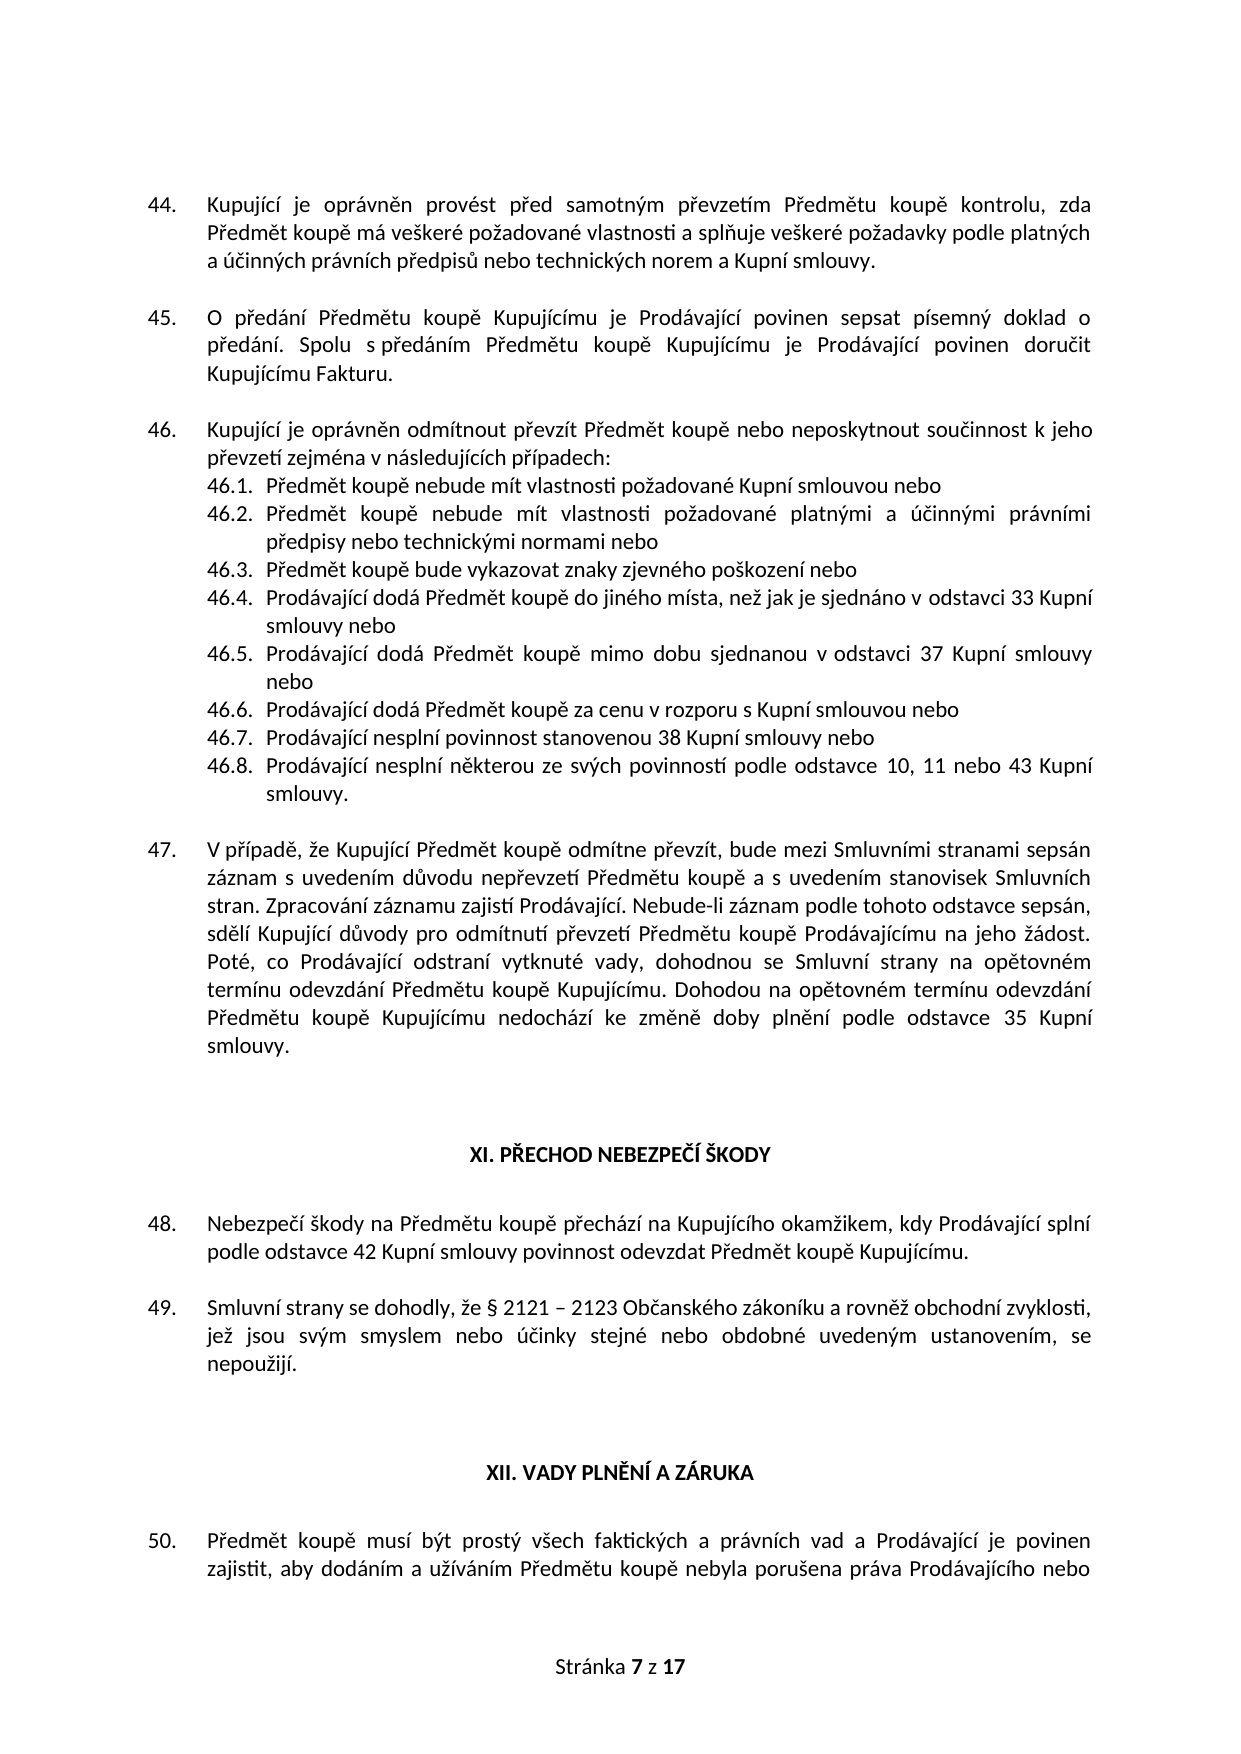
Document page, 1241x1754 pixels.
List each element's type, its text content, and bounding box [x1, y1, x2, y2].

list Kupující je oprávněn provést před samotným převzetím Předmětu koupě kontrolu, zda Předmět koupě má veškeré požadované vlastnosti a splňuje veškeré požadavky podle platných a účinných právních předpisů nebo technických norem a Kupní smlouvy. [148, 191, 1092, 274]
list V případě, že Kupující Předmět koupě odmítne převzít, bude mezi Smluvními stranami sepsán záznam s uvedením důvodu nepřevzetí Předmětu koupě a s uvedením stanovisek Smluvních stran. Zpracování záznamu zajistí Prodávající. Nebude-li záznam podle tohoto odstavce sepsán, sdělí Kupující důvody pro odmítnutí převzetí Předmětu koupě Prodávajícímu na jeho žádost. Poté, co Prodávající odstraní vytknuté vady, dohodnou se Smluvní strany na opětovném termínu odevzdání Předmětu koupě Kupujícímu. Dohodou na opětovném termínu odevzdání Předmětu koupě Kupujícímu nedochází ke změně doby plnění podle odstavce 35 Kupní smlouvy. [148, 835, 1092, 1059]
list Předmět koupě bude vykazovat znaky zjevného poškození nebo [207, 555, 1092, 583]
list Prodávající nesplní některou ze svých povinností podle odstavce 10, 11 nebo 43 Kupní smlouvy. [207, 751, 1092, 807]
list Prodávající nesplní povinnost stanovenou 38 Kupní smlouvy nebo [207, 723, 1092, 751]
list O předání Předmětu koupě Kupujícímu je Prodávající povinen sepsat písemný doklad o předání. Spolu s předáním Předmětu koupě Kupujícímu je Prodávající povinen doručit Kupujícímu Fakturu. [148, 303, 1092, 387]
list Prodávající dodá Předmět koupě do jiného místa, než jak je sjednáno v odstavci 33 Kupní smlouvy nebo [207, 583, 1092, 639]
list Předmět koupě nebude mít vlastnosti požadované platnými a účinnými právními předpisy nebo technickými normami nebo [207, 499, 1092, 555]
list Předmět koupě nebude mít vlastnosti požadované Kupní smlouvou nebo [207, 471, 1092, 499]
list Prodávající dodá Předmět koupě mimo dobu sjednanou v odstavci 37 Kupní smlouvy nebo [207, 639, 1092, 695]
list Prodávající dodá Předmět koupě za cenu v rozporu s Kupní smlouvou nebo [207, 695, 1092, 723]
list Nebezpečí škody na Předmětu koupě přechází na Kupujícího okamžikem, kdy Prodávající splní podle odstavce 42 Kupní smlouvy povinnost odevzdat Předmět koupě Kupujícímu. [148, 1209, 1092, 1265]
list Smluvní strany se dohodly, že § 2121 – 2123 Občanského zákoníku a rovněž obchodní zvyklosti, jež jsou svým smyslem nebo účinky stejné nebo obdobné uvedeným ustanovením, se nepoužijí. [148, 1293, 1092, 1377]
subtitle VADY PLNĚNÍ A ZÁRUKA [148, 1458, 1092, 1486]
subtitle PŘECHOD NEBEZPEČÍ ŠKODY [148, 1140, 1092, 1168]
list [148, 1526, 1092, 1582]
list Kupující je oprávněn odmítnout převzít Předmět koupě nebo neposkytnout součinnost k jeho převzetí zejména v následujících případech: [148, 415, 1092, 471]
